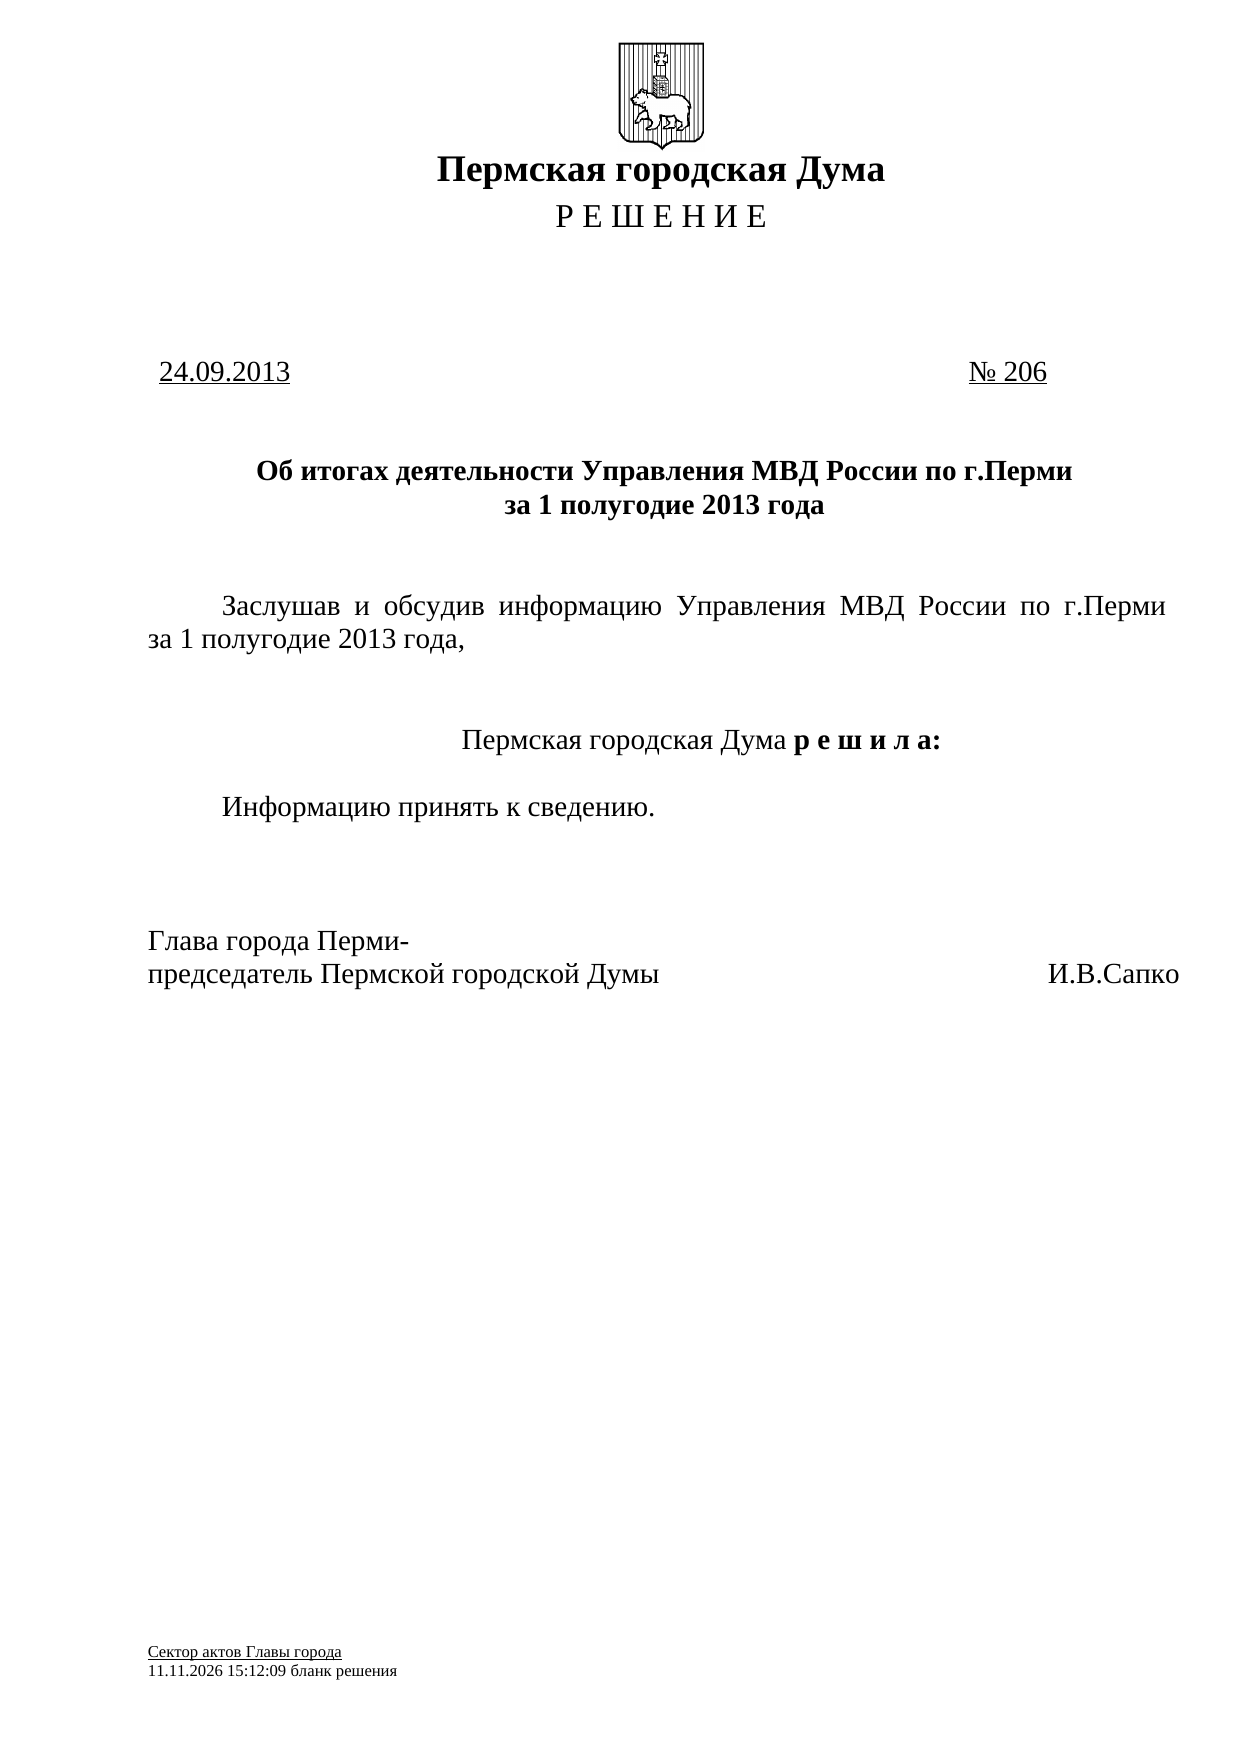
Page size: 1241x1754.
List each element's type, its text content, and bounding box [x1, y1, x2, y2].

text Заслушав и обсудив информацию Управления МВД России по г.Перми за 1 полугодие 2013 года, [148, 588, 1181, 655]
text Информацию принять к сведению. [148, 789, 1181, 822]
text за 1 полугодие 2013 года [148, 487, 1181, 521]
text Пермская городская Дума р е ш и л а: [148, 722, 1181, 755]
text председатель Пермской городской Думы И.В.Сапко [148, 957, 1181, 990]
subtitle Глава города Перми- [148, 923, 1181, 957]
text Об итогах деятельности Управления МВД России по г.Перми [148, 453, 1181, 487]
